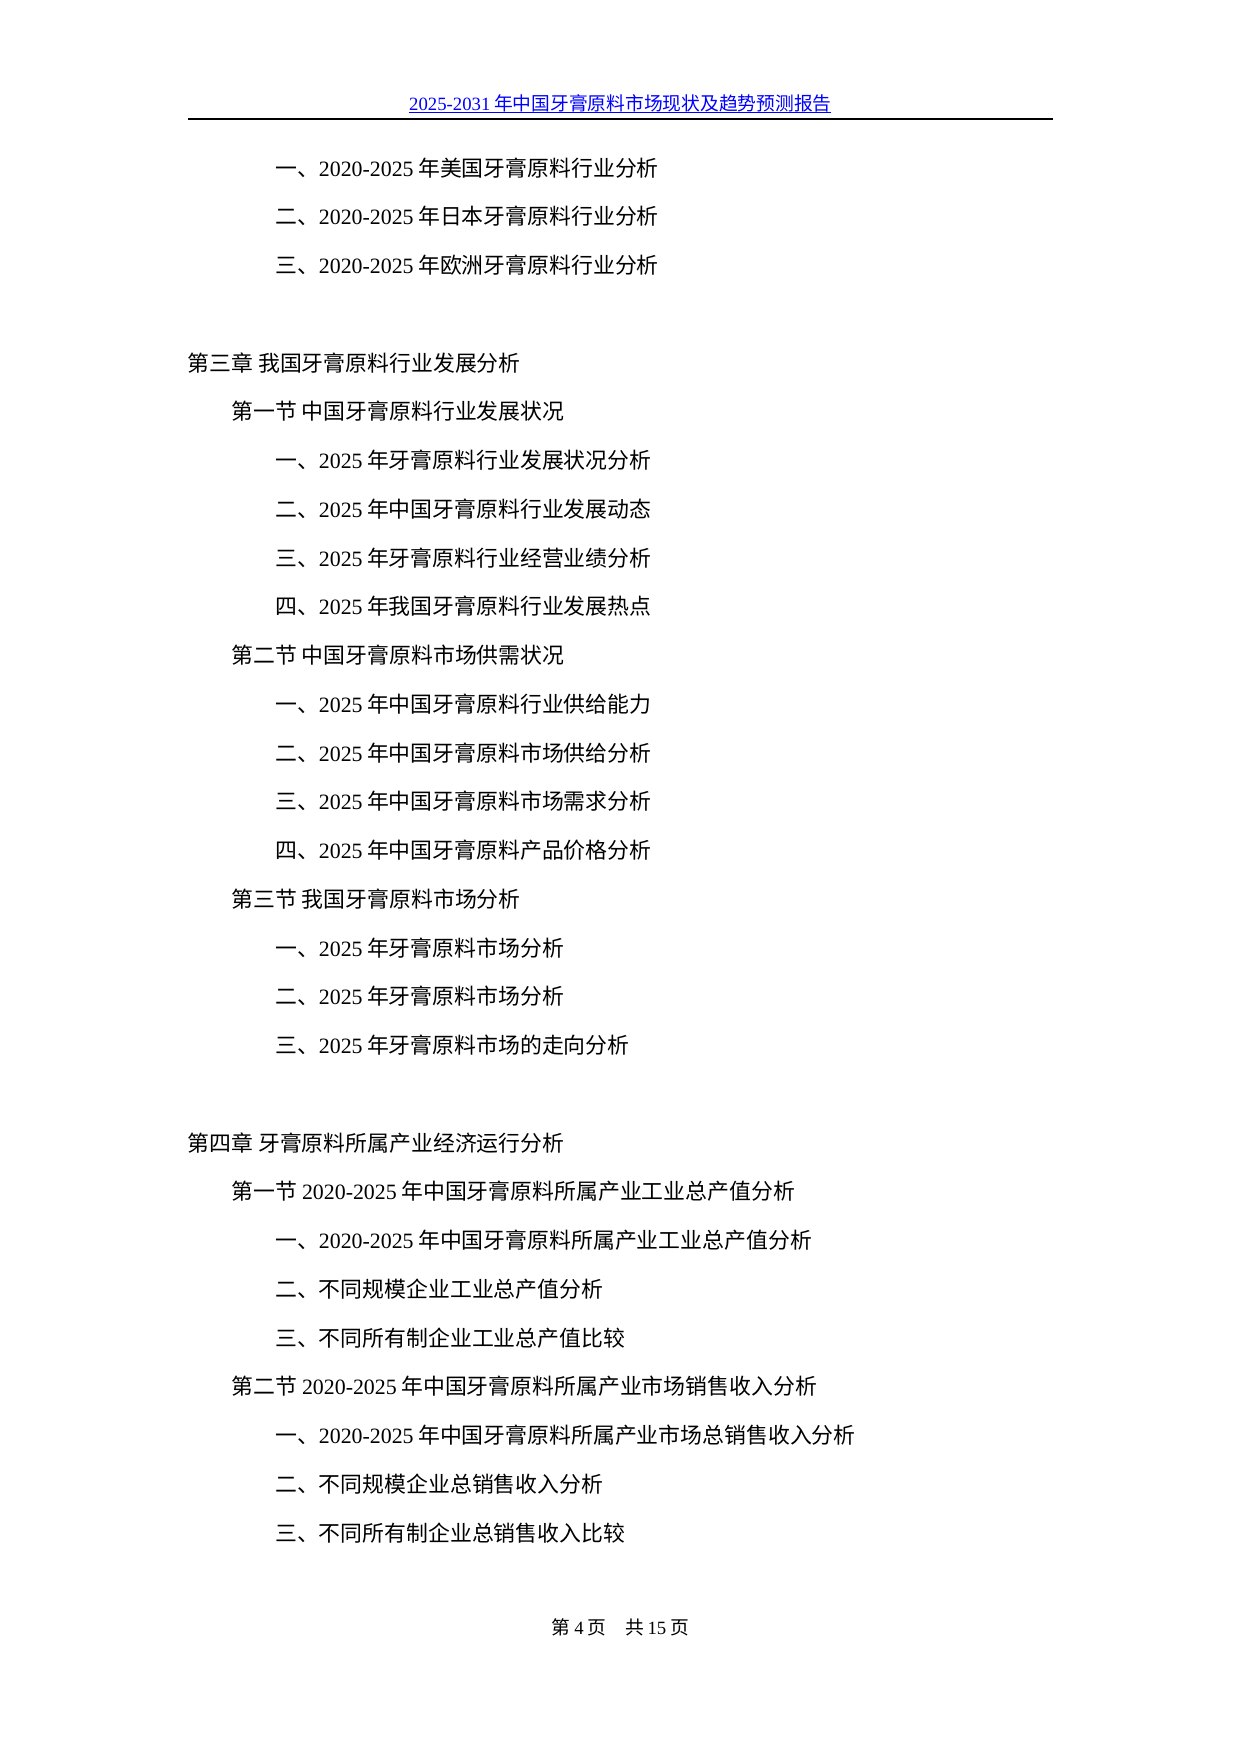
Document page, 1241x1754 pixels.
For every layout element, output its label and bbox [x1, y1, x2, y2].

text [187, 150, 1053, 1548]
